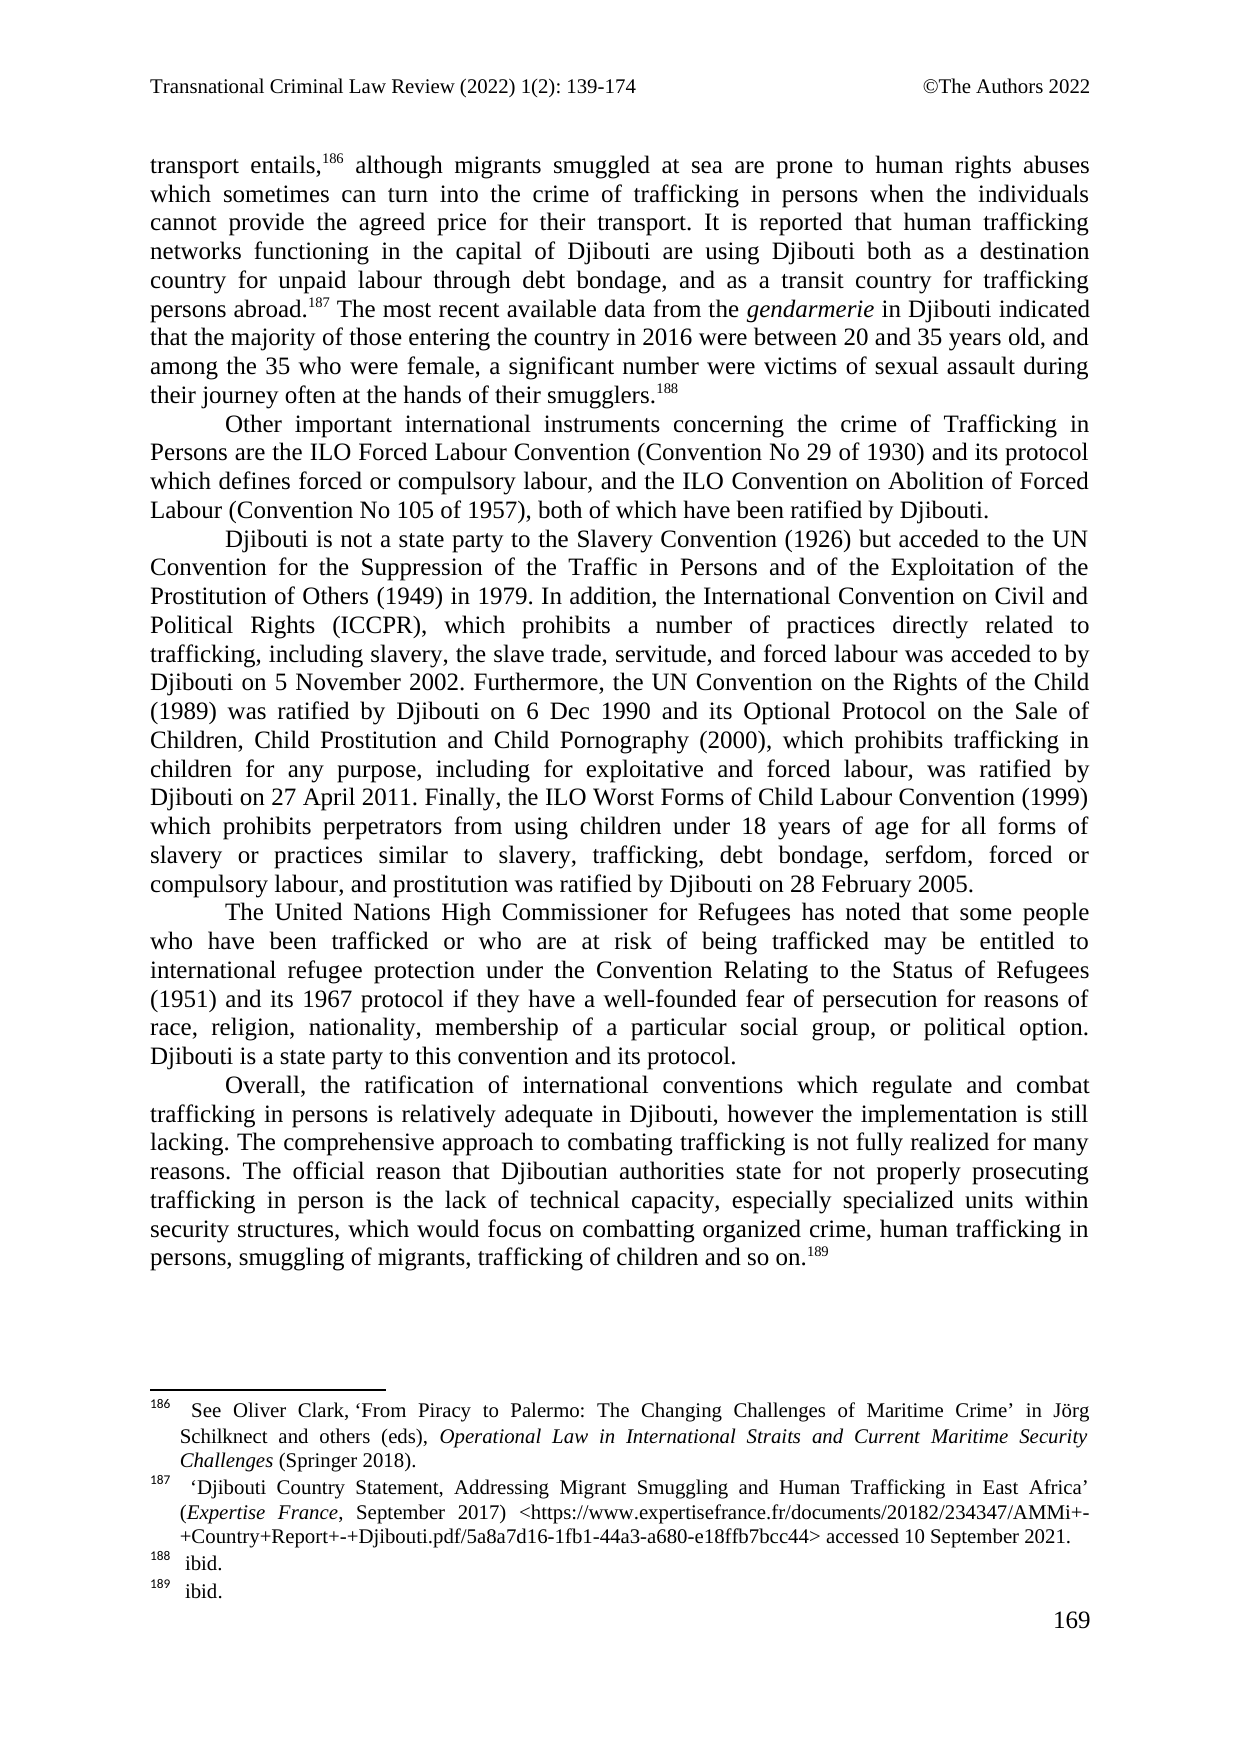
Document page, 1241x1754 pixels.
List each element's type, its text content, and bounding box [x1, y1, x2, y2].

text The United Nations High Commissioner for Refugees has noted that some people who have been trafficked or who are at risk of being trafficked may be entitled to international refugee protection under the Convention Relating to the Status of Refugees (1951) and its 1967 protocol if they have a well-founded fear of persecution for reasons of race, religion, nationality, membership of a particular social group, or political option. Djibouti is a state party to this convention and its protocol. [150, 897, 1090, 1070]
text Overall, the ratification of international conventions which regulate and combat trafficking in persons is relatively adequate in Djibouti, however the implementation is still lacking. The comprehensive approach to combating trafficking is not fully realized for many reasons. The official reason that Djiboutian authorities state for not properly prosecuting trafficking in person is the lack of technical capacity, especially specialized units within security structures, which would focus on combatting organized crime, human trafficking in persons, smuggling of migrants, trafficking of children and so on. [150, 1070, 1090, 1271]
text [150, 150, 1090, 409]
text Other important international instruments concerning the crime of Trafficking in Persons are the ILO Forced Labour Convention (Convention No 29 of 1930) and its protocol which defines forced or compulsory labour, and the ILO Convention on Abolition of Forced Labour (Convention No 105 of 1957), both of which have been ratified by Djibouti. [150, 409, 1090, 524]
text Djibouti is not a state party to the Slavery Convention (1926) but acceded to the UN Convention for the Suppression of the Traffic in Persons and of the Exploitation of the Prostitution of Others (1949) in 1979. In addition, the International Convention on Civil and Political Rights (ICCPR), which prohibits a number of practices directly related to trafficking, including slavery, the slave trade, servitude, and forced labour was acceded to by Djibouti on 5 November 2002. Furthermore, the UN Convention on the Rights of the Child (1989) was ratified by Djibouti on 6 Dec 1990 and its Optional Protocol on the Sale of Children, Child Prostitution and Child Pornography (2000), which prohibits trafficking in children for any purpose, including for exploitative and forced labour, was ratified by Djibouti on 27 April 2011. Finally, the ILO Worst Forms of Child Labour Convention (1999) which prohibits perpetrators from using children under 18 years of age for all forms of slavery or practices similar to slavery, trafficking, debt bondage, serfdom, forced or compulsory labour, and prostitution was ratified by Djibouti on 28 February 2005. [150, 524, 1090, 897]
